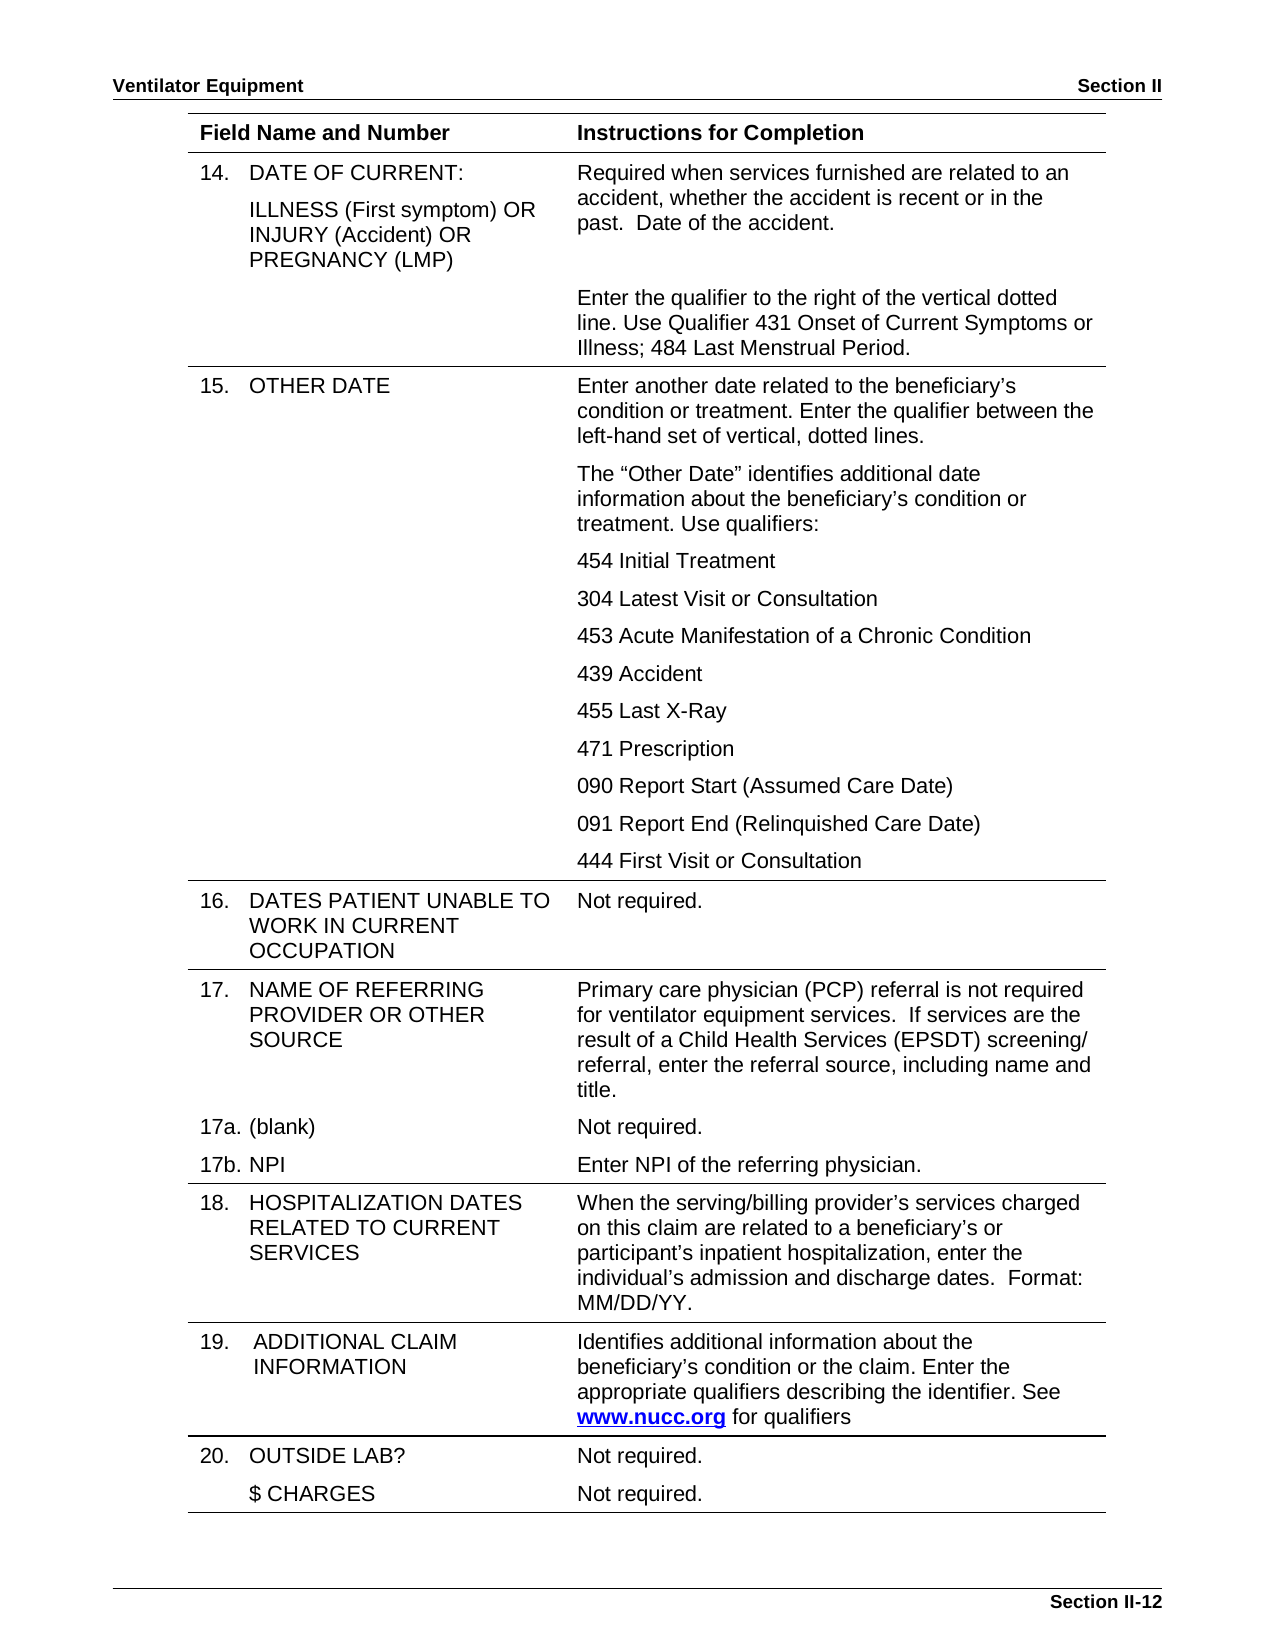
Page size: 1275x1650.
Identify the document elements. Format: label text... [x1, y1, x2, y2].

table_cell 16. DATES PATIENT UNABLE TO WORK IN CURRENT OCCUPATION [188, 881, 565, 969]
table_cell 17a. (blank) [188, 1108, 565, 1145]
table_cell 20. OUTSIDE LAB? [188, 1437, 565, 1474]
table_header Instructions for Completion [565, 114, 1106, 152]
table_cell Not required. [565, 881, 1106, 969]
table_cell Not required. [565, 1475, 1106, 1512]
table_cell Not required. [565, 1108, 1106, 1145]
table_cell 19. ADDITIONAL CLAIM INFORMATION [188, 1323, 565, 1435]
table_cell 18. HOSPITALIZATION DATES RELATED TO CURRENT SERVICES [188, 1184, 565, 1321]
table_cell 15. OTHER DATE [188, 367, 565, 880]
table_cell 17b. NPI [188, 1145, 565, 1183]
table_cell $ CHARGES [188, 1475, 565, 1512]
table_cell When the serving/billing provider’s services charged on this claim are related to a beneficiary’s or participant’s inpatient hospitalization, enter the individual’s admission and discharge dates. Format: MM/DD/YY. [565, 1184, 1106, 1321]
table_header Field Name and Number [188, 114, 565, 152]
table_cell Identifies additional information about the beneficiary’s condition or the claim. Enter the appropriate qualifiers describing the identifier. See www.nucc.org for qualifiers [565, 1323, 1106, 1435]
table_cell Enter NPI of the referring physician. [565, 1145, 1106, 1183]
table_cell 14. DATE OF CURRENT: ILLNESS (First symptom) OR INJURY (Accident) OR PREGNANCY (LMP) [188, 153, 565, 366]
table_cell Enter another date related to the beneficiary’s condition or treatment. Enter the qualifier between the left-hand set of vertical, dotted lines. The “Other Date” identifies additional date information about the beneficiary’s condition or treatment. Use qualifiers: 454 Initial Treatment 304 Latest Visit or Consultation 453 Acute Manifestation of a Chronic Condition 439 Accident 455 Last X-Ray 471 Prescription 090 Report Start (Assumed Care Date) 091 Report End (Relinquished Care Date) 444 First Visit or Consultation [565, 367, 1106, 880]
table_cell 17. NAME OF REFERRING PROVIDER OR OTHER SOURCE [188, 970, 565, 1108]
table_cell Required when services furnished are related to an accident, whether the accident is recent or in the past. Date of the accident. Enter the qualifier to the right of the vertical dotted line. Use Qualifier 431 Onset of Current Symptoms or Illness; 484 Last Menstrual Period. [565, 153, 1106, 366]
table_cell Primary care physician (PCP) referral is not required for ventilator equipment services. If services are the result of a Child Health Services (EPSDT) screening/ referral, enter the referral source, including name and title. [565, 970, 1106, 1108]
table_cell Not required. [565, 1437, 1106, 1474]
